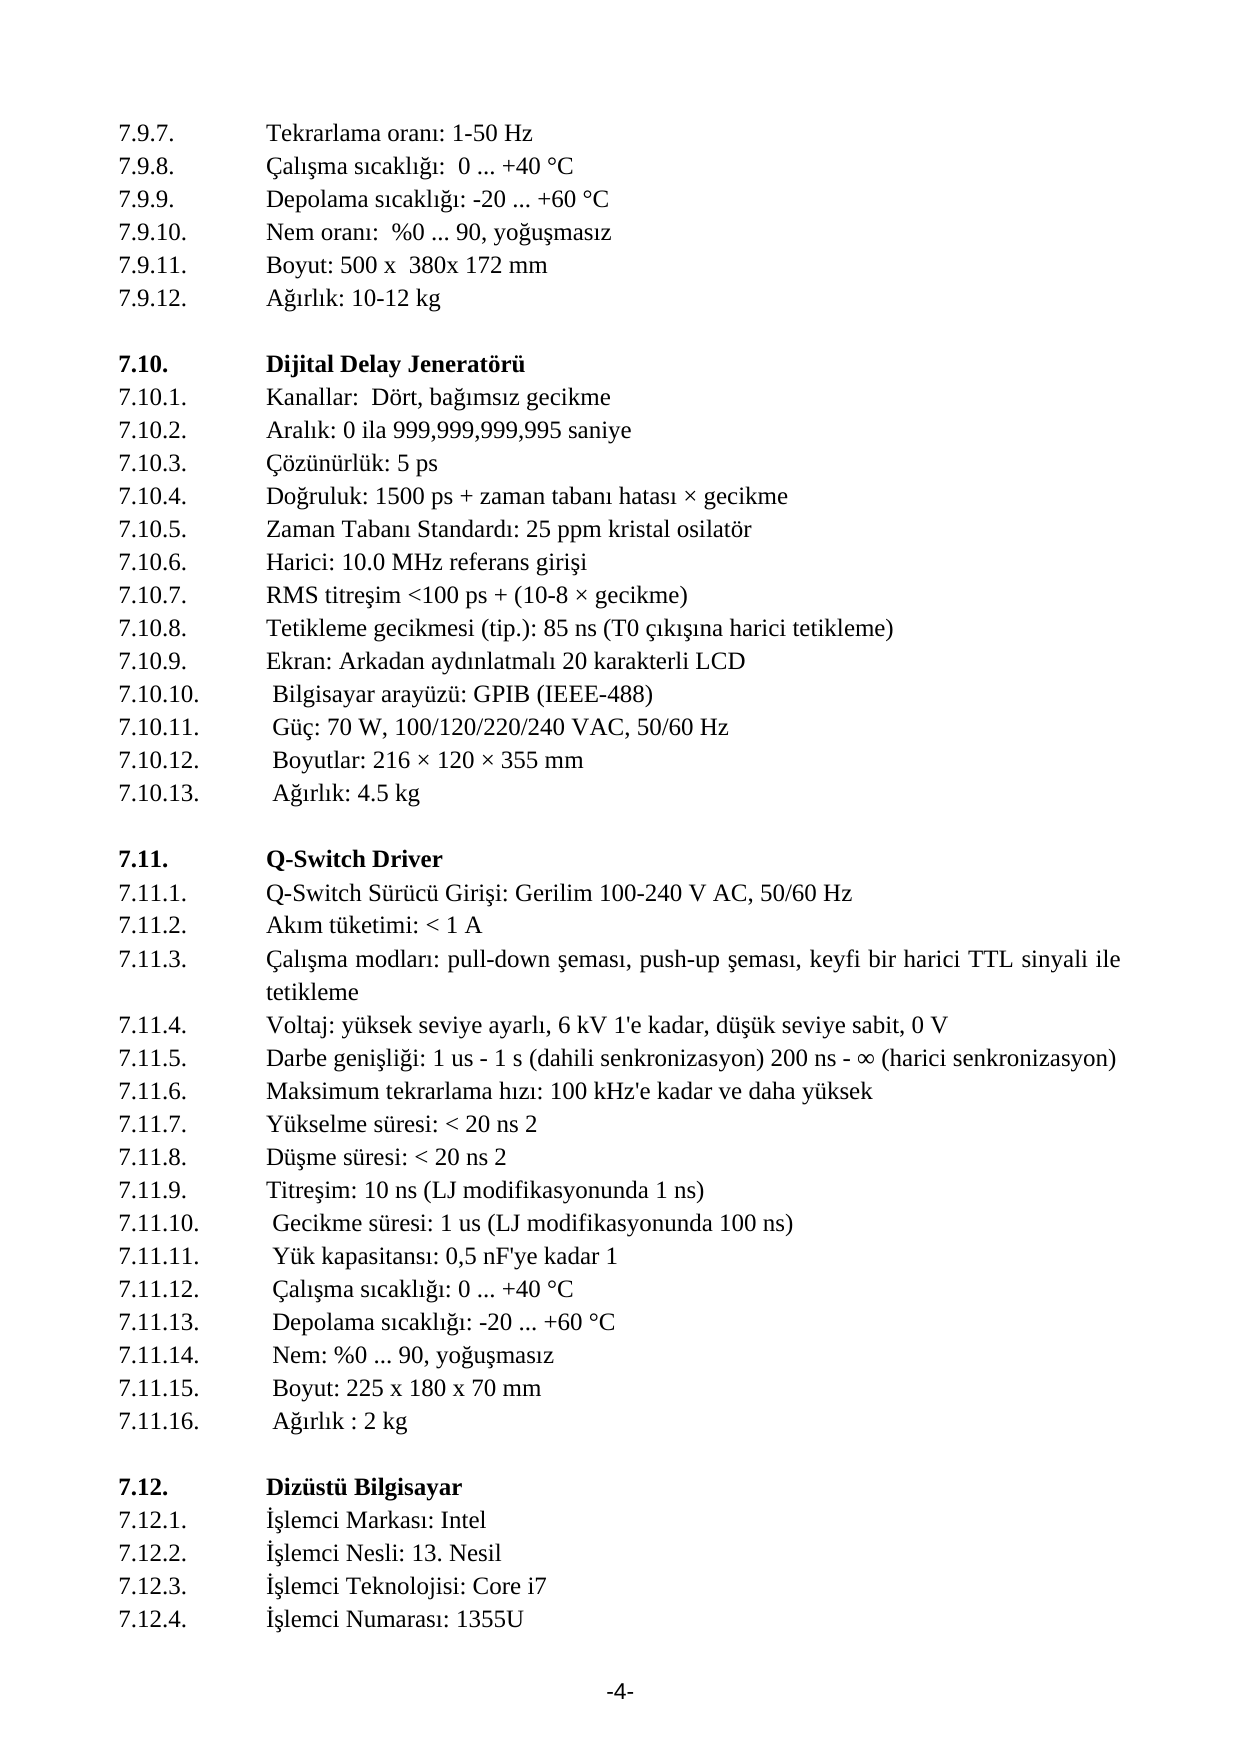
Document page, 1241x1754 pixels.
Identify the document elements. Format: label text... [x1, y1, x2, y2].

list Akım tüketimi: < 1 A [118, 911, 1122, 939]
list Boyutlar: 216 × 120 × 355 mm [118, 746, 1122, 774]
list Dizüstü Bilgisayar [118, 1472, 1122, 1501]
list Nem: %0 ... 90, yoğuşmasız [118, 1340, 1122, 1369]
list Harici: 10.0 MHz referans girişi [118, 547, 1122, 576]
list İşlemci Nesli: 13. Nesil [118, 1538, 1122, 1567]
list Ağırlık: 10-12 kg [118, 283, 1122, 312]
list Voltaj: yüksek seviye ayarlı, 6 kV 1'e kadar, düşük seviye sabit, 0 V [118, 1010, 1122, 1038]
list Gecikme süresi: 1 us (LJ modifikasyonunda 100 ns) [118, 1208, 1122, 1237]
list Boyut: 225 x 180 x 70 mm [118, 1373, 1122, 1402]
list Yükselme süresi: < 20 ns 2 [118, 1109, 1122, 1137]
list İşlemci Markası: Intel [118, 1505, 1122, 1534]
list Çalışma modları: pull-down şeması, push-up şeması, keyfi bir harici TTL sinyali ile tetikleme [118, 944, 1122, 1005]
list Q-Switch Sürücü Girişi: Gerilim 100-240 V AC, 50/60 Hz [118, 878, 1122, 906]
list Ağırlık: 4.5 kg [118, 778, 1122, 807]
list Q-Switch Driver [118, 844, 1122, 873]
list Çalışma sıcaklığı: 0 ... +40 °C [118, 151, 1122, 180]
list Dijital Delay Jeneratörü [118, 349, 1122, 378]
list Tetikleme gecikmesi (tip.): 85 ns (T0 çıkışına harici tetikleme) [118, 613, 1122, 642]
list Boyut: 500 x 380x 172 mm [118, 250, 1122, 279]
list Çözünürlük: 5 ps [118, 448, 1122, 477]
list Zaman Tabanı Standardı: 25 ppm kristal osilatör [118, 514, 1122, 543]
list Çalışma sıcaklığı: 0 ... +40 °C [118, 1274, 1122, 1303]
list Darbe genişliği: 1 us - 1 s (dahili senkronizasyon) 200 ns - ∞ (harici senkronizasyon) [118, 1043, 1122, 1071]
list Bilgisayar arayüzü: GPIB (IEEE-488) [118, 679, 1122, 708]
list Ekran: Arkadan aydınlatmalı 20 karakterli LCD [118, 646, 1122, 675]
list Maksimum tekrarlama hızı: 100 kHz'e kadar ve daha yüksek [118, 1076, 1122, 1104]
list Doğruluk: 1500 ps + zaman tabanı hatası × gecikme [118, 481, 1122, 510]
list Düşme süresi: < 20 ns 2 [118, 1142, 1122, 1171]
list Aralık: 0 ila 999,999,999,995 saniye [118, 415, 1122, 444]
list Nem oranı: %0 ... 90, yoğuşmasız [118, 217, 1122, 246]
list Güç: 70 W, 100/120/220/240 VAC, 50/60 Hz [118, 712, 1122, 741]
list Yük kapasitansı: 0,5 nF'ye kadar 1 [118, 1241, 1122, 1269]
list İşlemci Teknolojisi: Core i7 [118, 1571, 1122, 1600]
list Titreşim: 10 ns (LJ modifikasyonunda 1 ns) [118, 1175, 1122, 1203]
list Ağırlık : 2 kg [118, 1406, 1122, 1435]
list Depolama sıcaklığı: -20 ... +60 °C [118, 1307, 1122, 1336]
list Kanallar: Dört, bağımsız gecikme [118, 382, 1122, 411]
list Tekrarlama oranı: 1-50 Hz [118, 118, 1122, 147]
list RMS titreşim <100 ps + (10-8 × gecikme) [118, 580, 1122, 609]
list Depolama sıcaklığı: -20 ... +60 °C [118, 184, 1122, 213]
list İşlemci Numarası: 1355U [118, 1604, 1122, 1633]
